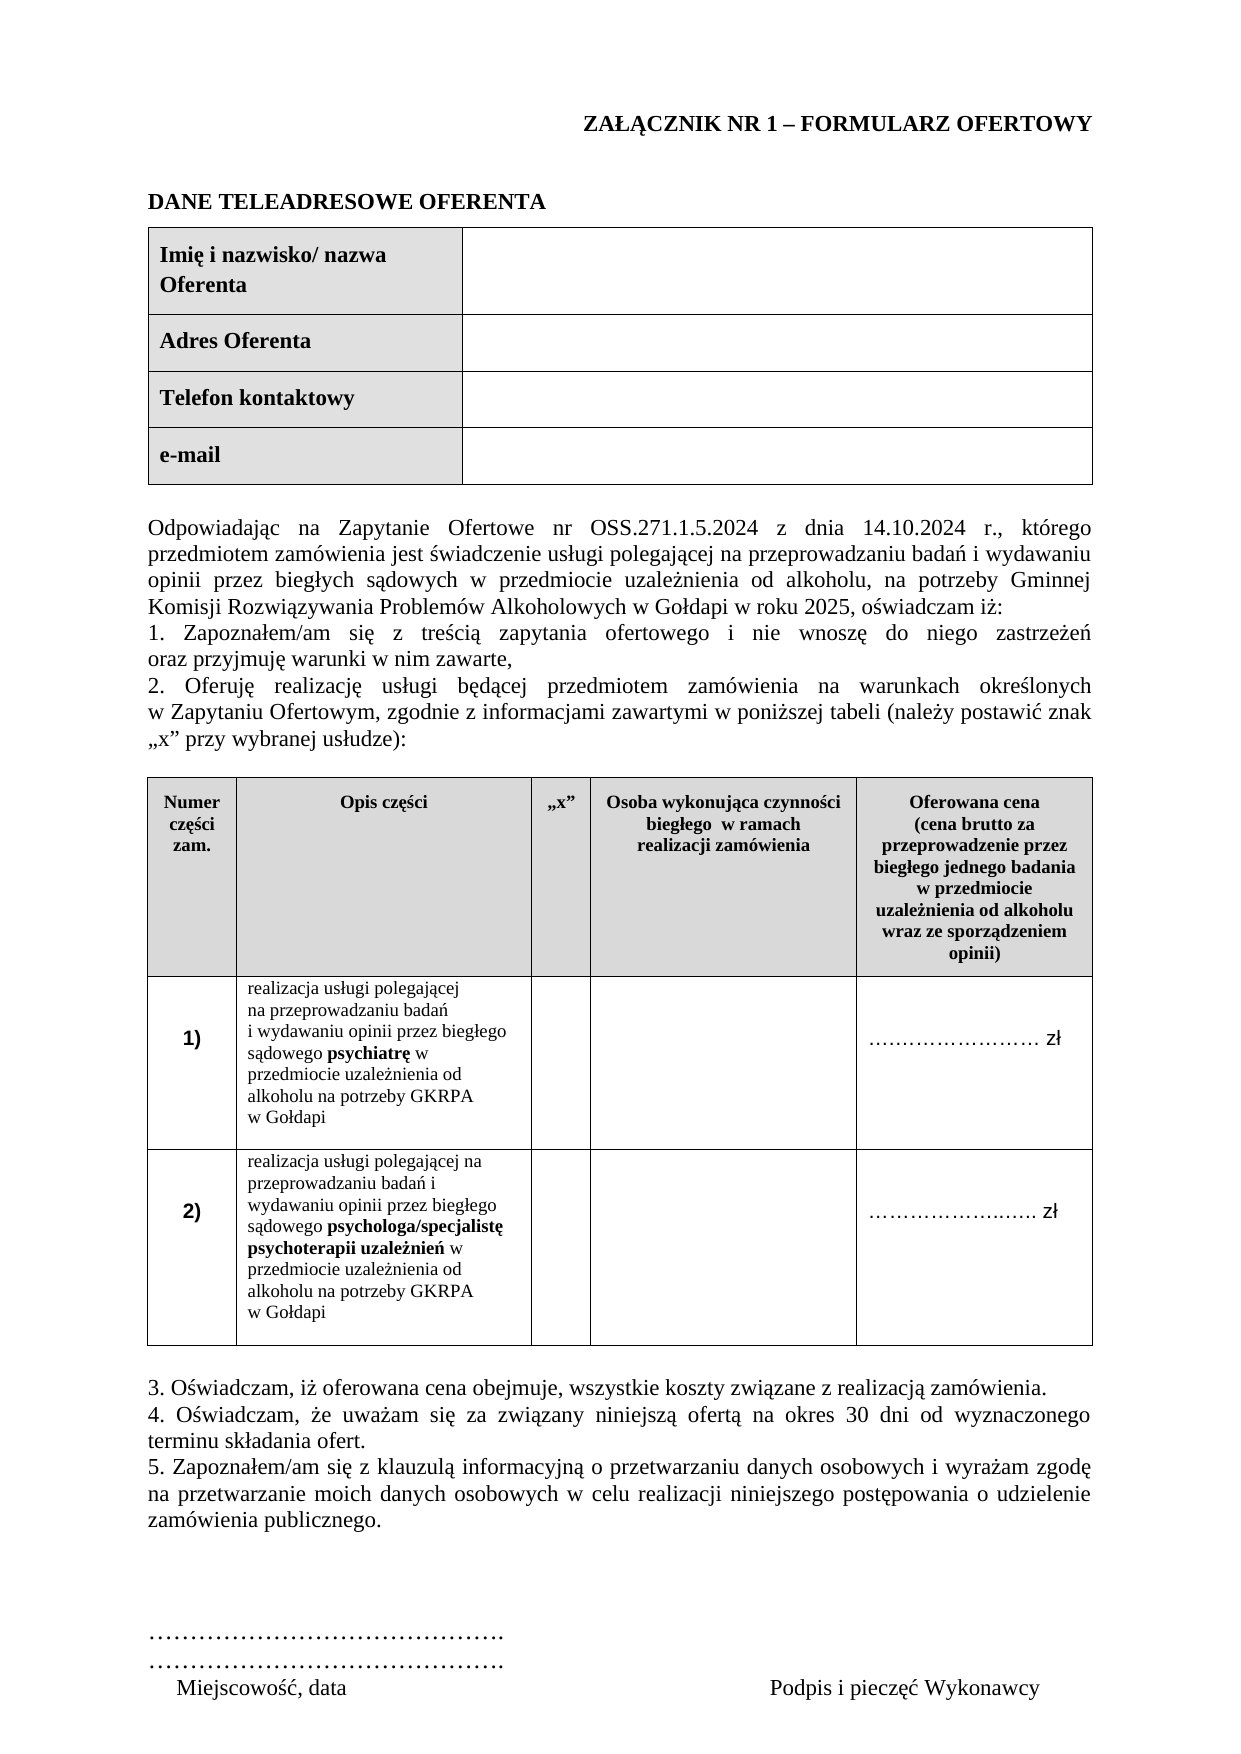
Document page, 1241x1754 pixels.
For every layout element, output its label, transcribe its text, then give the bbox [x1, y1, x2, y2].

table_cell Adres Oferenta [149, 315, 462, 371]
table_cell realizacja usługi polegającej na przeprowadzaniu badań i wydawaniu opinii przez biegłego sądowego psychiatrę w przedmiocie uzależnienia od alkoholu na potrzeby GKRPA w Gołdapi [237, 977, 531, 1149]
table_cell ….………………… zł [857, 977, 1092, 1149]
text ……………………………………. ……………………………………. [148, 1616, 1093, 1674]
text 2. Oferuję realizację usługi będącej przedmiotem zamówienia na warunkach określonych w Zapytaniu Ofertowym, zgodnie z informacjami zawartymi w poniższej tabeli (należy postawić znak „x” przy wybranej usłudze): [148, 672, 1093, 751]
text 3. Oświadczam, iż oferowana cena obejmuje, wszystkie koszty związane z realizacją zamówienia. [148, 1374, 1093, 1401]
table_cell 1) [148, 977, 236, 1149]
table_header Oferowana cena (cena brutto za przeprowadzenie przez biegłego jednego badania w przedmiocie uzależnienia od alkoholu wraz ze sporządzeniem opinii) [857, 778, 1092, 976]
table_cell [463, 372, 1092, 427]
table_cell [532, 977, 590, 1149]
table_cell [463, 315, 1092, 371]
table_header Opis części [237, 778, 531, 976]
table_cell [591, 977, 856, 1149]
text DANE TELEADRESOWE OFERENTA [148, 188, 1093, 214]
table_cell 2) [148, 1150, 236, 1344]
table_cell Telefon kontaktowy [149, 372, 462, 427]
table_cell [532, 1150, 590, 1344]
table_cell e-mail [149, 428, 462, 484]
text 5. Zapoznałem/am się z klauzulą informacyjną o przetwarzaniu danych osobowych i wyrażam zgodę na przetwarzanie moich danych osobowych w celu realizacji niniejszego postępowania o udzielenie zamówienia publicznego. [148, 1453, 1093, 1532]
table_header Osoba wykonująca czynności biegłego w ramach realizacji zamówienia [591, 778, 856, 976]
text 1. Zapoznałem/am się z treścią zapytania ofertowego i nie wnoszę do niego zastrzeżeń oraz przyjmuję warunki w nim zawarte, [148, 619, 1093, 672]
table_header Numer części zam. [148, 778, 236, 976]
table_header „x” [532, 778, 590, 976]
table_cell [463, 428, 1092, 484]
text ZAŁĄCZNIK NR 1 – FORMULARZ OFERTOWY [148, 111, 1093, 137]
text 4. Oświadczam, że uważam się za związany niniejszą ofertą na okres 30 dni od wyznaczonego terminu składania ofert. [148, 1401, 1093, 1453]
table_header Imię i nazwisko/ nazwa Oferenta [149, 228, 462, 314]
table_cell ………………..….. zł [857, 1150, 1092, 1344]
text Miejscowość, data Podpis i pieczęć Wykonawcy [148, 1674, 1093, 1700]
table_cell [591, 1150, 856, 1344]
text Odpowiadając na Zapytanie Ofertowe nr OSS.271.1.5.2024 z dnia 14.10.2024 r., którego przedmiotem zamówienia jest świadczenie usługi polegającej na przeprowadzaniu badań i wydawaniu opinii przez biegłych sądowych w przedmiocie uzależnienia od alkoholu, na potrzeby Gminnej Komisji Rozwiązywania Problemów Alkoholowych w Gołdapi w roku 2025, oświadczam iż: [148, 514, 1093, 619]
table_cell realizacja usługi polegającej na przeprowadzaniu badań i wydawaniu opinii przez biegłego sądowego psychologa/specjalistę psychoterapii uzależnień w przedmiocie uzależnienia od alkoholu na potrzeby GKRPA w Gołdapi [237, 1150, 531, 1344]
table_header [463, 228, 1092, 314]
